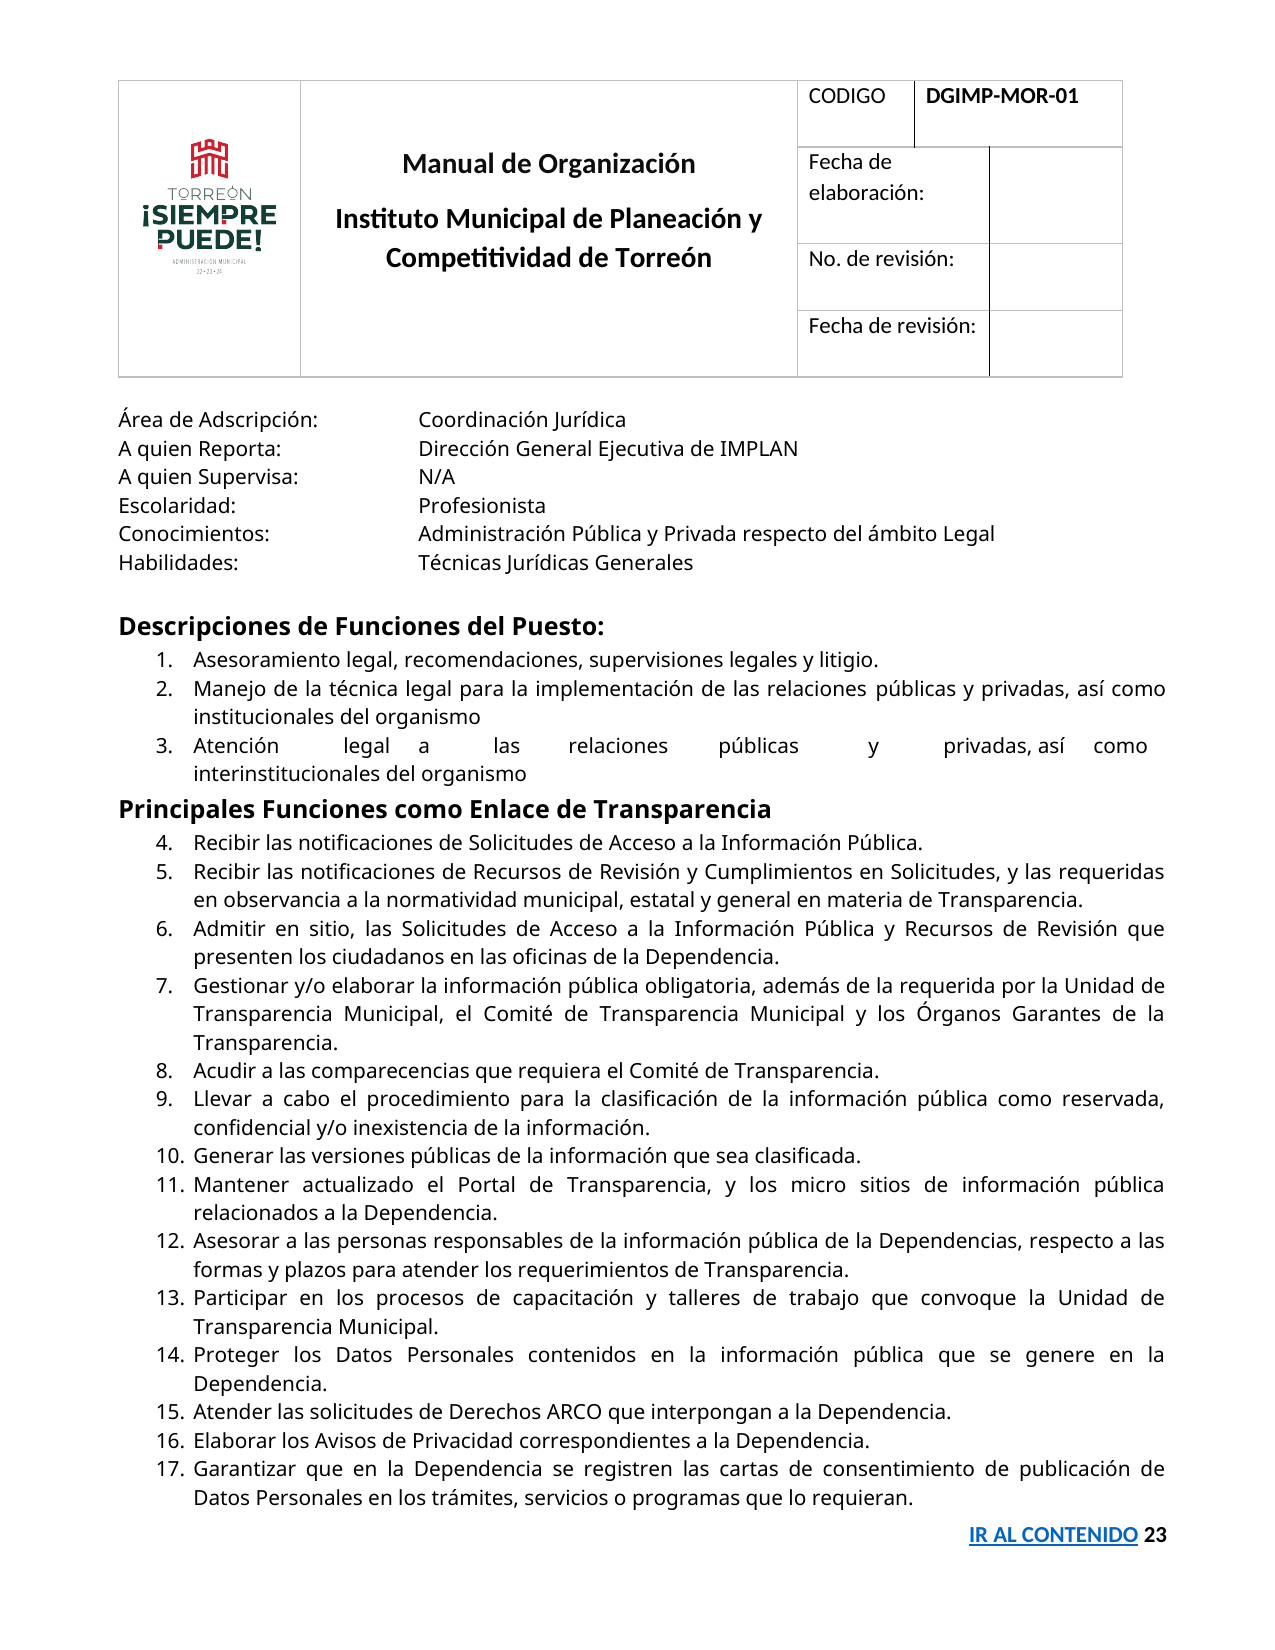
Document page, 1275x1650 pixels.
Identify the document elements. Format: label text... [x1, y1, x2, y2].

list Admitir en sitio, las Solicitudes de Acceso a la Información Pública y Recursos de Revisión que presenten los ciudadanos en las oficinas de la Dependencia. [156, 914, 1167, 971]
subtitle Principales Funciones como Enlace de Transparencia [118, 792, 1167, 826]
list Gestionar y/o elaborar la información pública obligatoria, además de la requerida por la Unidad de Transparencia Municipal, el Comité de Transparencia Municipal y los Órganos Garantes de la Transparencia. [156, 971, 1167, 1056]
list Llevar a cabo el procedimiento para la clasificación de la información pública como reservada, confidencial y/o inexistencia de la información. [156, 1084, 1167, 1141]
list Elaborar los Avisos de Privacidad correspondientes a la Dependencia. [156, 1426, 1167, 1454]
list Recibir las notificaciones de Solicitudes de Acceso a la Información Pública. [156, 828, 1167, 857]
text Habilidades: Técnicas Jurídicas Generales [118, 548, 1167, 576]
list Participar en los procesos de capacitación y talleres de trabajo que convoque la Unidad de Transparencia Municipal. [156, 1283, 1167, 1340]
list Recibir las notificaciones de Recursos de Revisión y Cumplimientos en Solicitudes, y las requeridas en observancia a la normatividad municipal, estatal y general en materia de Transparencia. [156, 857, 1167, 914]
text A quien Reporta: Dirección General Ejecutiva de IMPLAN [118, 434, 1167, 462]
picture [129, 131, 291, 289]
list Proteger los Datos Personales contenidos en la información pública que se genere en la Dependencia. [156, 1340, 1167, 1397]
list Mantener actualizado el Portal de Transparencia, y los micro sitios de información pública relacionados a la Dependencia. [156, 1170, 1167, 1227]
text Área de Adscripción: Coordinación Jurídica [118, 405, 1167, 434]
list Atender las solicitudes de Derechos ARCO que interpongan a la Dependencia. [156, 1397, 1167, 1426]
list Asesoramiento legal, recomendaciones, supervisiones legales y litigio. [156, 645, 1167, 674]
text Escolaridad: Profesionista [118, 491, 1167, 519]
list Acudir a las comparecencias que requiera el Comité de Transparencia. [156, 1056, 1167, 1084]
list Atención legal a las relaciones públicas y privadas, así como interinstitucionales del organismo [156, 731, 1167, 788]
text A quien Supervisa: N/A [118, 462, 1167, 491]
list Manejo de la técnica legal para la implementación de las relaciones [156, 674, 1167, 731]
text Conocimientos: Administración Pública y Privada respecto del ámbito Legal [118, 519, 1167, 548]
subtitle Descripciones de Funciones del Puesto: [118, 609, 1167, 643]
list Asesorar a las personas responsables de la información pública de la Dependencias, respecto a las formas y plazos para atender los requerimientos de Transparencia. [156, 1227, 1167, 1283]
list Generar las versiones públicas de la información que sea clasificada. [156, 1141, 1167, 1170]
list Garantizar que en la Dependencia se registren las cartas de consentimiento de publicación de Datos Personales en los trámites, servicios o programas que lo requieran. [156, 1454, 1167, 1511]
